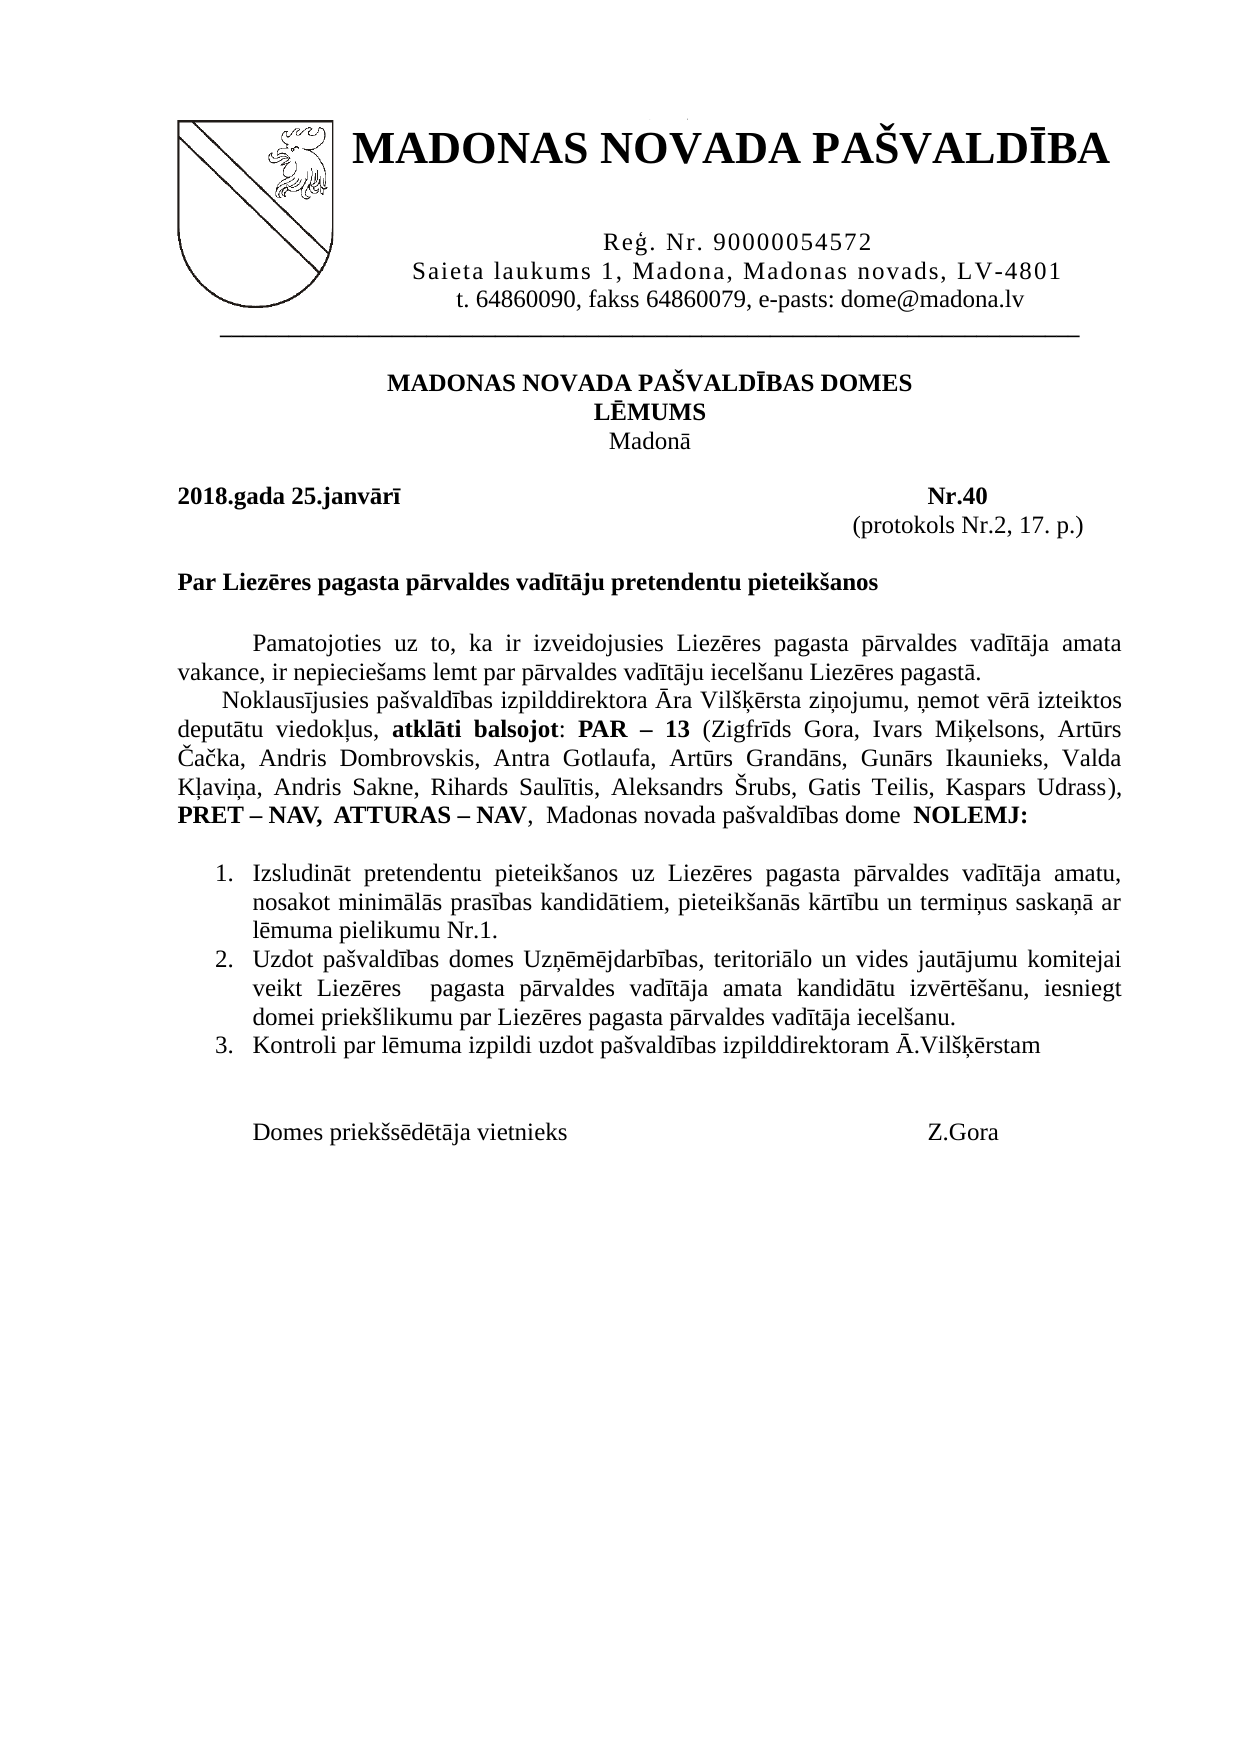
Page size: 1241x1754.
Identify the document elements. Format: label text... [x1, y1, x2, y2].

text LĒMUMS [177, 397, 1122, 426]
text Pamatojoties uz to, ka ir izveidojusies Liezēres pagasta pārvaldes vadītāja amata vakance, ir nepieciešams lemt par pārvaldes vadītāju iecelšanu Liezēres pagastā. [177, 628, 1122, 686]
text t. 64860090, fakss 64860079, e-pasts: dome@madona.lv [177, 284, 1122, 313]
text (protokols Nr.2, 17. p.) [177, 510, 1122, 538]
list Uzdot pašvaldības domes Uzņēmējdarbības, teritoriālo un vides jautājumu komitejai veikt Liezēres pagasta pārvaldes vadītāja amata kandidātu izvērtēšanu, iesniegt domei priekšlikumu par Liezēres pagasta pārvaldes vadītāja iecelšanu. [215, 944, 1122, 1031]
text Saieta laukums 1, Madona, Madonas novads, LV-4801 [334, 256, 1122, 284]
picture [177, 120, 334, 308]
text Madonā [177, 426, 1122, 454]
text 2018.gada 25.janvārī Nr.40 [177, 481, 1122, 510]
text ___________________________________________________________________________ [177, 313, 1122, 339]
text MADONAS NOVADA PAŠVALDĪBAS DOMES [177, 368, 1122, 397]
text Reģ. Nr. 90000054572 [334, 227, 1122, 256]
text MADONAS NOVADA PAŠVALDĪBA [334, 121, 1122, 173]
text Domes priekšsēdētāja vietnieks Z.Gora [177, 1117, 1122, 1146]
subtitle Par Liezēres pagasta pārvaldes vadītāju pretendentu pieteikšanos [177, 567, 1122, 596]
text Noklausījusies pašvaldības izpilddirektora Āra Vilšķērsta ziņojumu, ņemot vērā izteiktos deputātu viedokļus, atklāti balsojot: PAR – 13 (Zigfrīds Gora, Ivars Miķelsons, Artūrs Čačka, Andris Dombrovskis, Antra Gotlaufa, Artūrs Grandāns, Gunārs Ikaunieks, Valda Kļaviņa, Andris Sakne, Rihards Saulītis, Aleksandrs Šrubs, Gatis Teilis, Kaspars Udrass), PRET – NAV, ATTURAS – NAV, Madonas novada pašvaldības dome NOLEMJ: [177, 686, 1122, 829]
list Izsludināt pretendentu pieteikšanos uz Liezēres pagasta pārvaldes vadītāja amatu, nosakot minimālās prasības kandidātiem, pieteikšanās kārtību un termiņus saskaņā ar lēmuma pielikumu Nr.1. [215, 858, 1122, 944]
list Kontroli par lēmuma izpildi uzdot pašvaldības izpilddirektoram Ā.Vilšķērstam [215, 1031, 1122, 1059]
